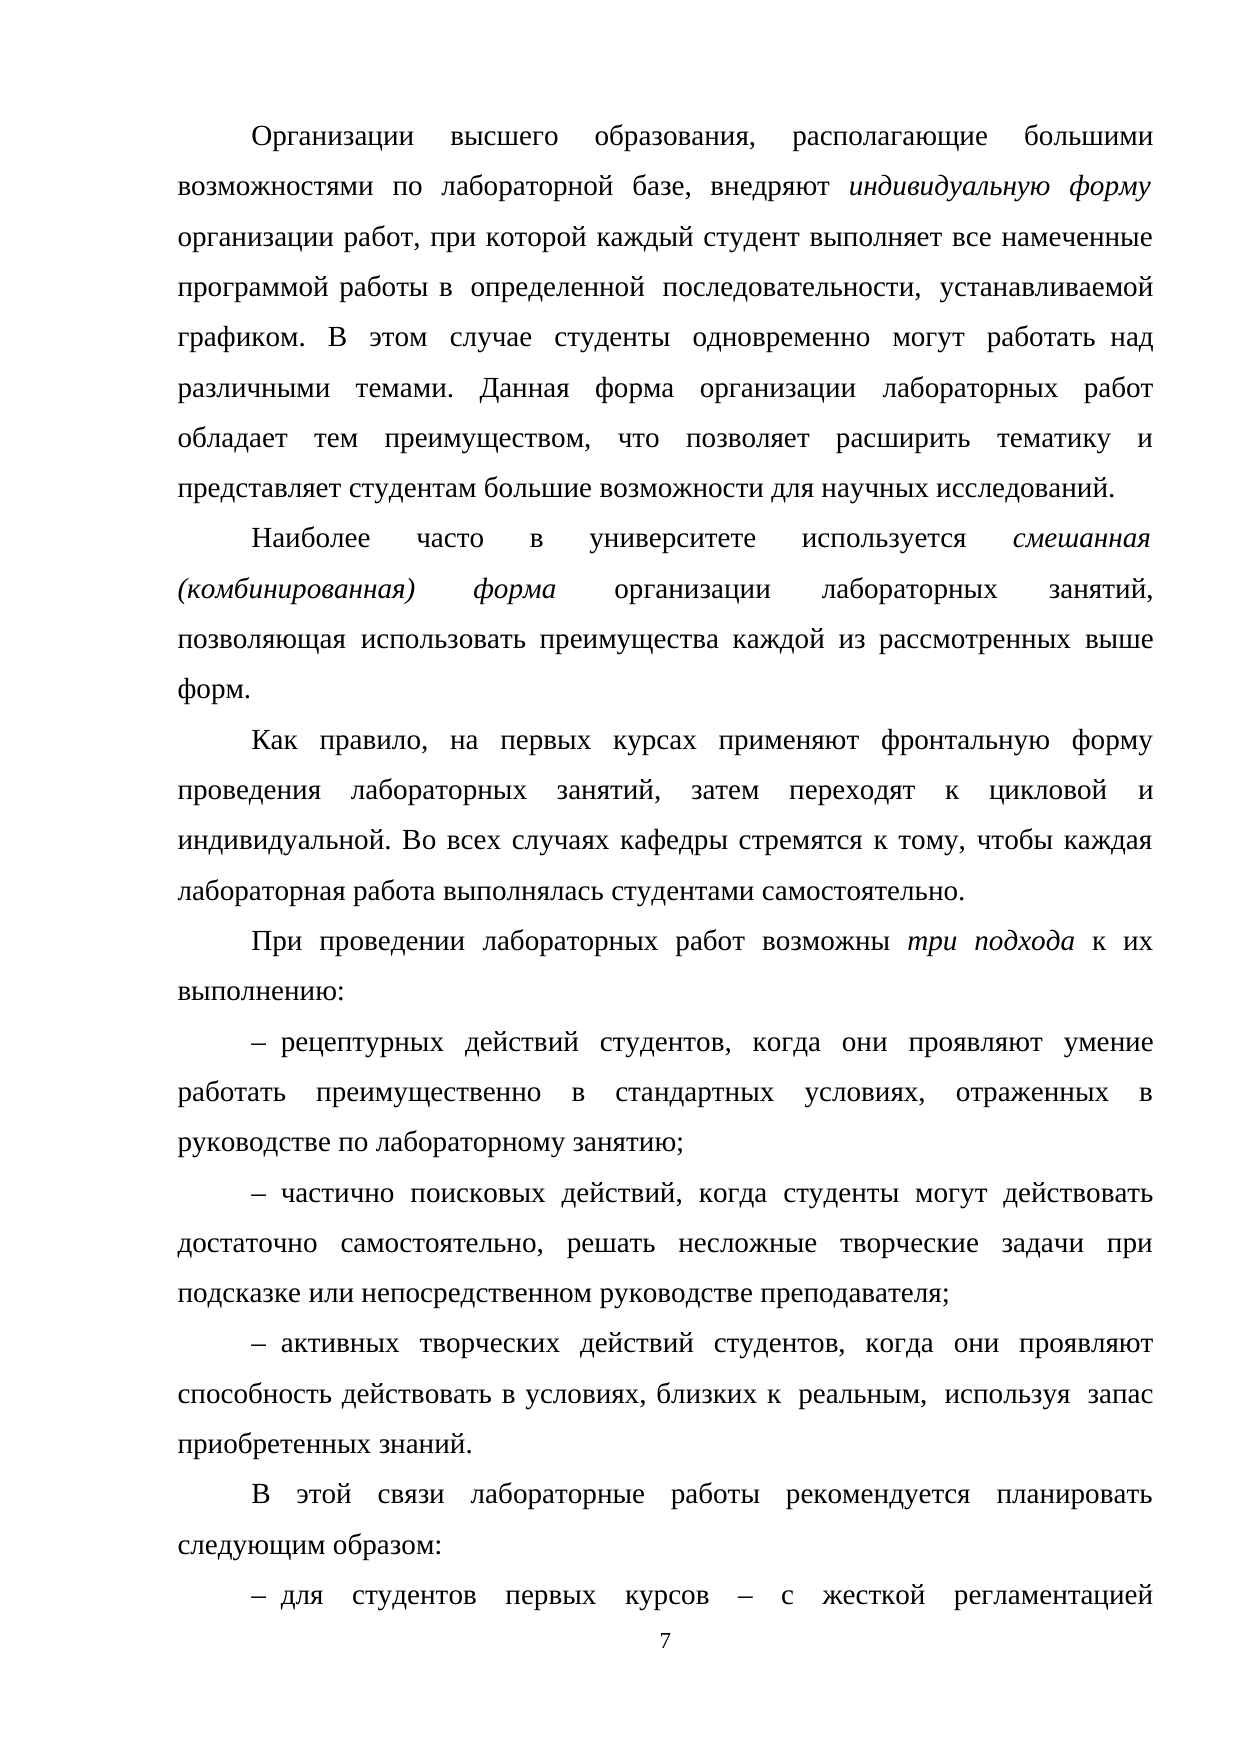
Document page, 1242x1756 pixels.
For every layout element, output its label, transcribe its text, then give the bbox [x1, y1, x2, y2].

text Наиболее часто в университете используется смешанная (комбинированная) форма организации лабораторных занятий, позволяющая использовать преимущества каждой из рассмотренных выше форм. [177, 521, 1153, 705]
list активных творческих действий студентов, когда они проявляют способность действовать в условиях, близких к реальным, используя запас приобретенных знаний. [177, 1326, 1153, 1460]
text В этой связи лабораторные работы рекомендуется планировать следующим образом: [177, 1477, 1153, 1560]
list рецептурных действий студентов, когда они проявляют умение работать преимущественно в стандартных условиях, отраженных в руководстве по лабораторному занятию; [177, 1024, 1153, 1158]
text Как правило, на первых курсах применяют фронтальную форму проведения лабораторных занятий, затем переходят к цикловой и индивидуальной. Во всех случаях кафедры стремятся к тому, чтобы каждая лабораторная работа выполнялась студентами самостоятельно. [177, 722, 1153, 906]
text При проведении лабораторных работ возможны три подхода к их выполнению: [177, 923, 1153, 1007]
list частично поисковых действий, когда студенты могут действовать достаточно самостоятельно, решать несложные творческие задачи при подсказке или непосредственном руководстве преподавателя; [177, 1175, 1153, 1309]
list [177, 1577, 1153, 1611]
text Организации высшего образования, располагающие большими возможностями по лабораторной базе, внедряют индивидуальную форму организации работ, при которой каждый студент выполняет все намеченные программой работы в определенной последовательности, устанавливаемой графиком. В этом случае студенты одновременно могут работать над различными темами. Данная форма организации лабораторных работ обладает тем преимуществом, что позволяет расширить тематику и представляет студентам большие возможности для научных исследований. [177, 118, 1153, 504]
